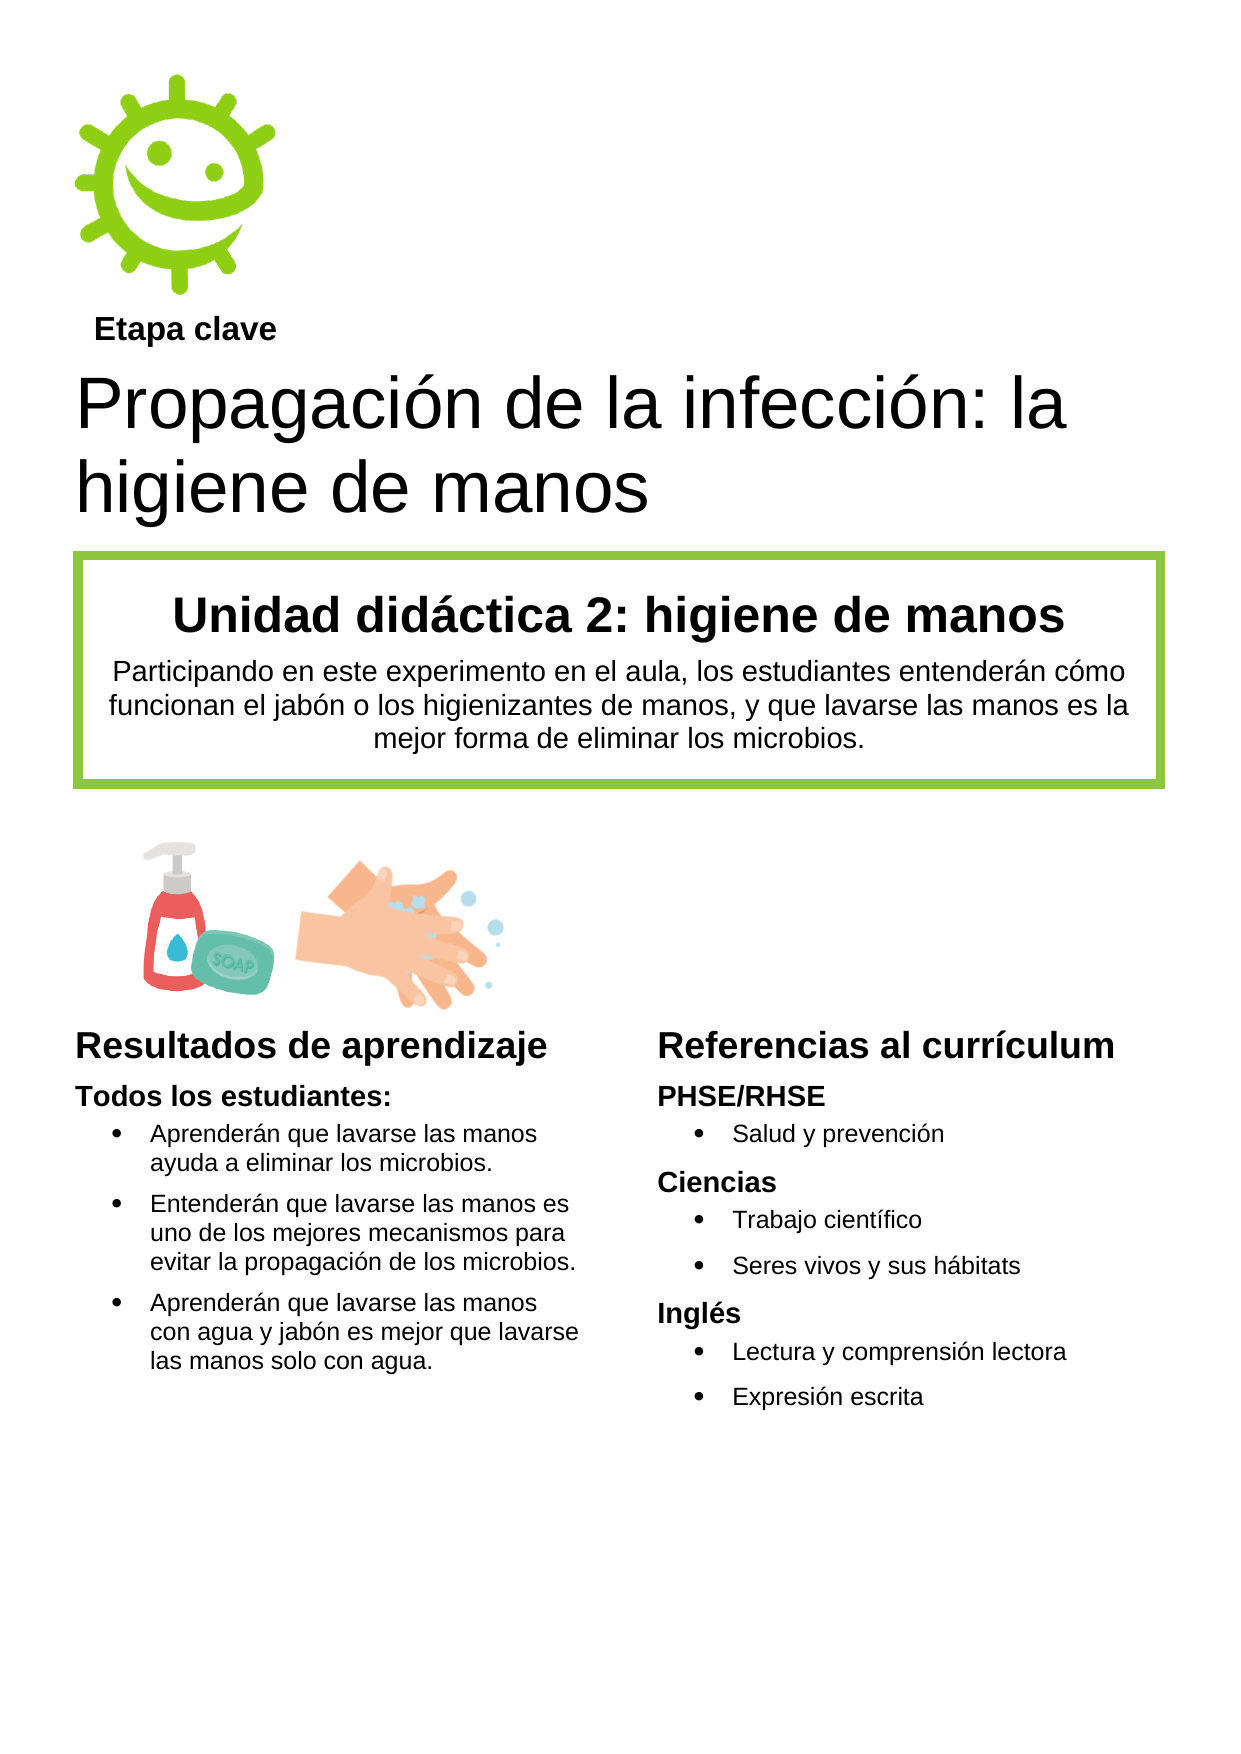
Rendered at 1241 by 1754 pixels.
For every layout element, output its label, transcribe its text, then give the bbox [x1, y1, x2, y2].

picture [121, 831, 287, 1019]
list Lectura y comprensión lectora [694, 1337, 1165, 1365]
subtitle Todos los estudiantes: [75, 1079, 583, 1113]
list Aprenderán que lavarse las manos ayuda a eliminar los microbios. [112, 1119, 583, 1177]
picture [75, 74, 275, 295]
subtitle Ciencias [657, 1165, 1165, 1198]
text Propagación de la infección: la higiene de manos [75, 360, 1165, 528]
list Expresión escrita [694, 1382, 1165, 1411]
list Seres vivos y sus hábitats [694, 1251, 1165, 1279]
picture [294, 847, 519, 1018]
subtitle Inglés [657, 1296, 1165, 1330]
subtitle Referencias al currículum [657, 1023, 1165, 1066]
subtitle Resultados de aprendizaje [75, 1023, 583, 1066]
list Salud y prevención [694, 1119, 1165, 1148]
list Aprenderán que lavarse las manos con agua y jabón es mejor que lavarse las manos solo con agua. [112, 1288, 583, 1374]
subtitle PHSE/RHSE [657, 1079, 1165, 1113]
list Entenderán que lavarse las manos es uno de los mejores mecanismos para evitar la propagación de los microbios. [112, 1189, 583, 1276]
list Trabajo científico [694, 1205, 1165, 1234]
